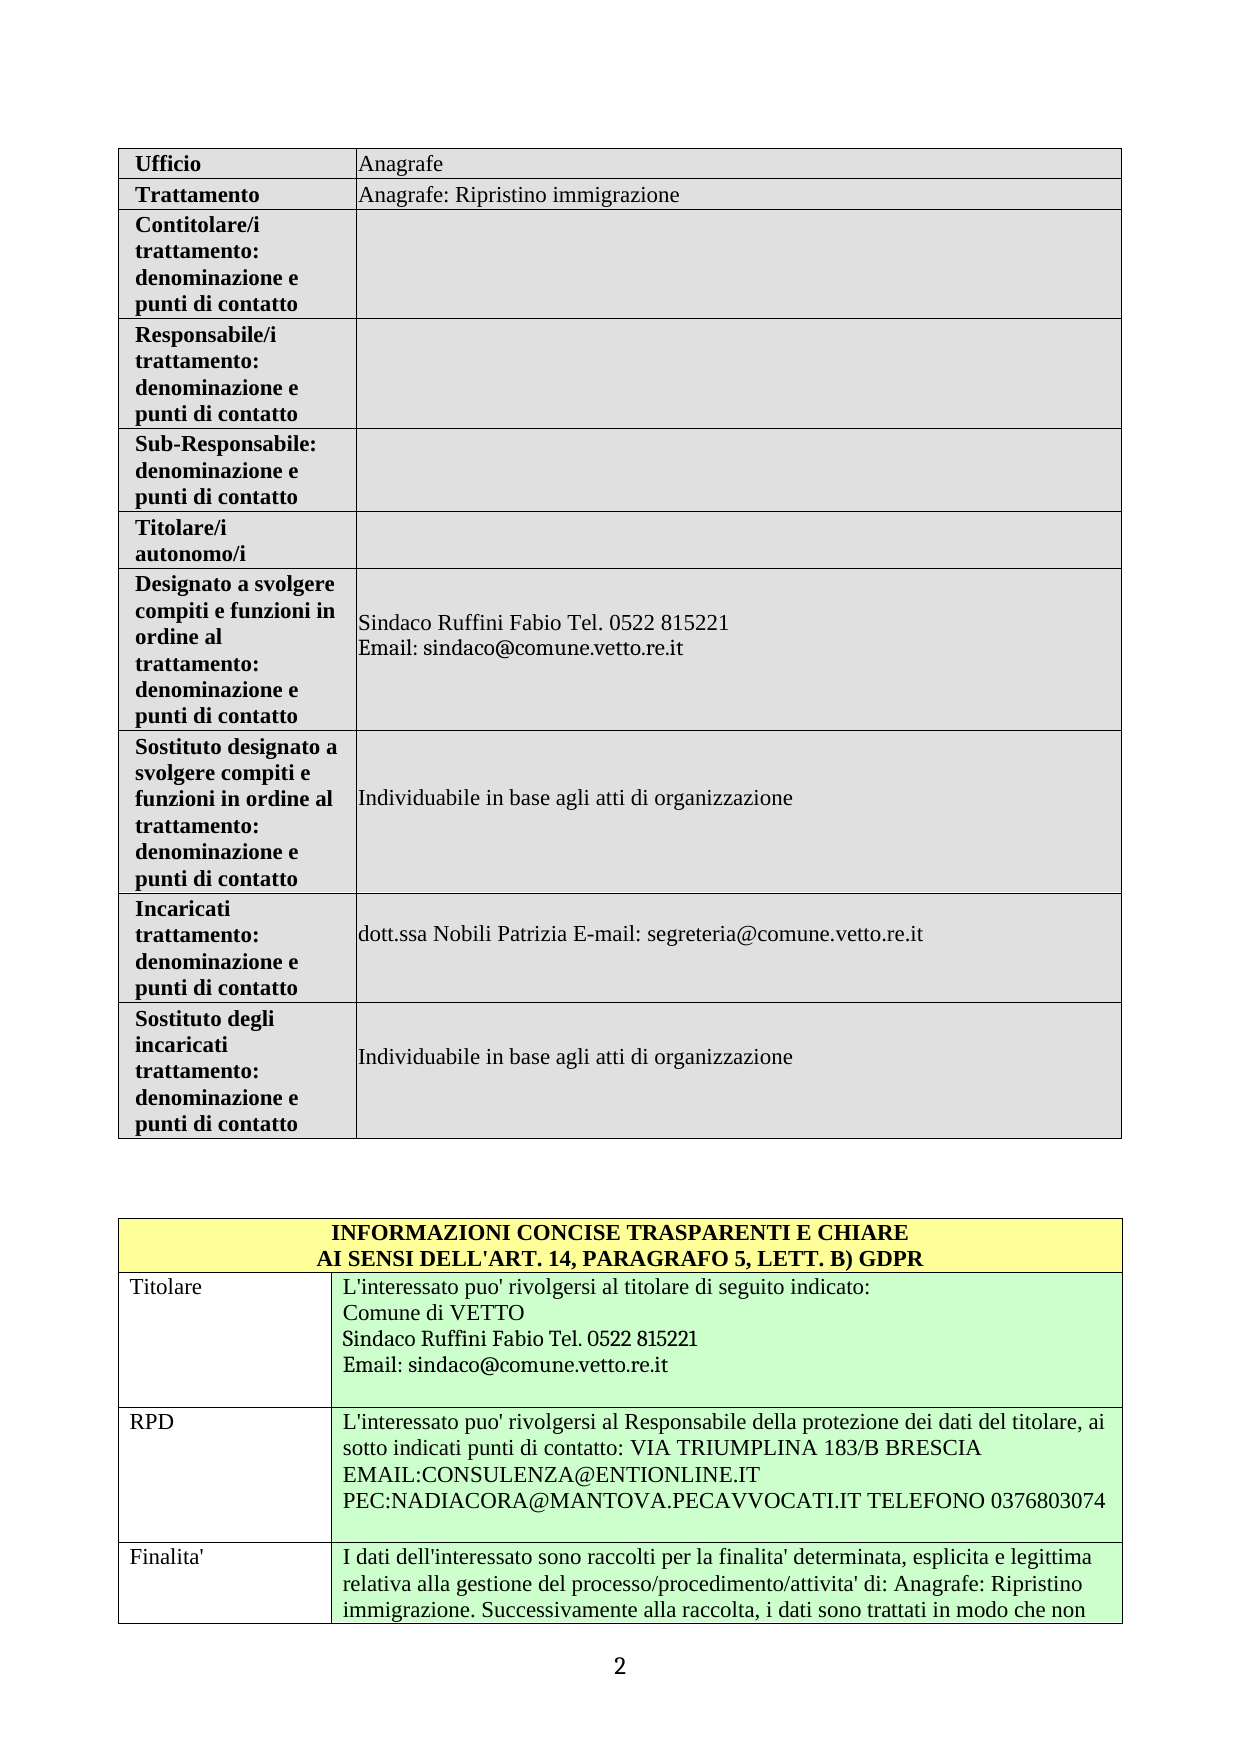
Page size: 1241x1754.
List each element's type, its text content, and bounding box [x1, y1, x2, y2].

table_cell Sindaco Ruffini Fabio Tel. 0522 815221 Email: sindaco@comune.vetto.re.it [357, 569, 1121, 730]
table_cell Contitolare/i trattamento: denominazione e punti di contatto [119, 210, 356, 318]
table_cell Sostituto degli incaricati trattamento: denominazione e punti di contatto [119, 1003, 356, 1138]
table_cell dott.ssa Nobili Patrizia E-mail: segreteria@comune.vetto.re.it [357, 894, 1121, 1002]
table_header INFORMAZIONI CONCISE TRASPARENTI E CHIARE AI SENSI DELL'ART. 14, PARAGRAFO 5, LETT. B) GDPR [119, 1219, 1122, 1272]
table_cell Designato a svolgere compiti e funzioni in ordine al trattamento: denominazione e punti di contatto [119, 569, 356, 730]
table_cell Sub-Responsabile: denominazione e punti di contatto [119, 429, 356, 511]
table_cell Incaricati trattamento: denominazione e punti di contatto [119, 894, 356, 1002]
table_cell Individuabile in base agli atti di organizzazione [357, 1003, 1121, 1138]
table_cell Sostituto designato a svolgere compiti e funzioni in ordine al trattamento: denominazione e punti di contatto [119, 731, 356, 892]
table_cell Individuabile in base agli atti di organizzazione [357, 731, 1121, 892]
table_cell Anagrafe [357, 149, 1121, 178]
table_cell Trattamento [119, 179, 356, 209]
table_cell Anagrafe: Ripristino immigrazione [357, 179, 1121, 209]
table_cell Titolare/i autonomo/i [119, 512, 356, 568]
table_cell RPD [119, 1408, 331, 1542]
table_cell L'interessato puo' rivolgersi al titolare di seguito indicato: Comune di VETTO Sindaco Ruffini Fabio Tel. 0522 815221 Email: sindaco@comune.vetto.re.it [332, 1273, 1122, 1407]
table_cell Responsabile/i trattamento: denominazione e punti di contatto [119, 319, 356, 428]
table_cell [357, 319, 1121, 428]
table_cell [357, 512, 1121, 568]
table_cell Ufficio [119, 149, 356, 178]
table_cell Finalita' [119, 1543, 331, 1622]
table_cell [357, 429, 1121, 511]
table_cell Titolare [119, 1273, 331, 1407]
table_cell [332, 1543, 1122, 1622]
table_cell L'interessato puo' rivolgersi al Responsabile della protezione dei dati del titolare, ai sotto indicati punti di contatto: VIA TRIUMPLINA 183/B BRESCIA EMAIL:CONSULENZA@ENTIONLINE.IT PEC:NADIACORA@MANTOVA.PECAVVOCATI.IT TELEFONO 0376803074 [332, 1408, 1122, 1542]
table_cell [357, 210, 1121, 318]
